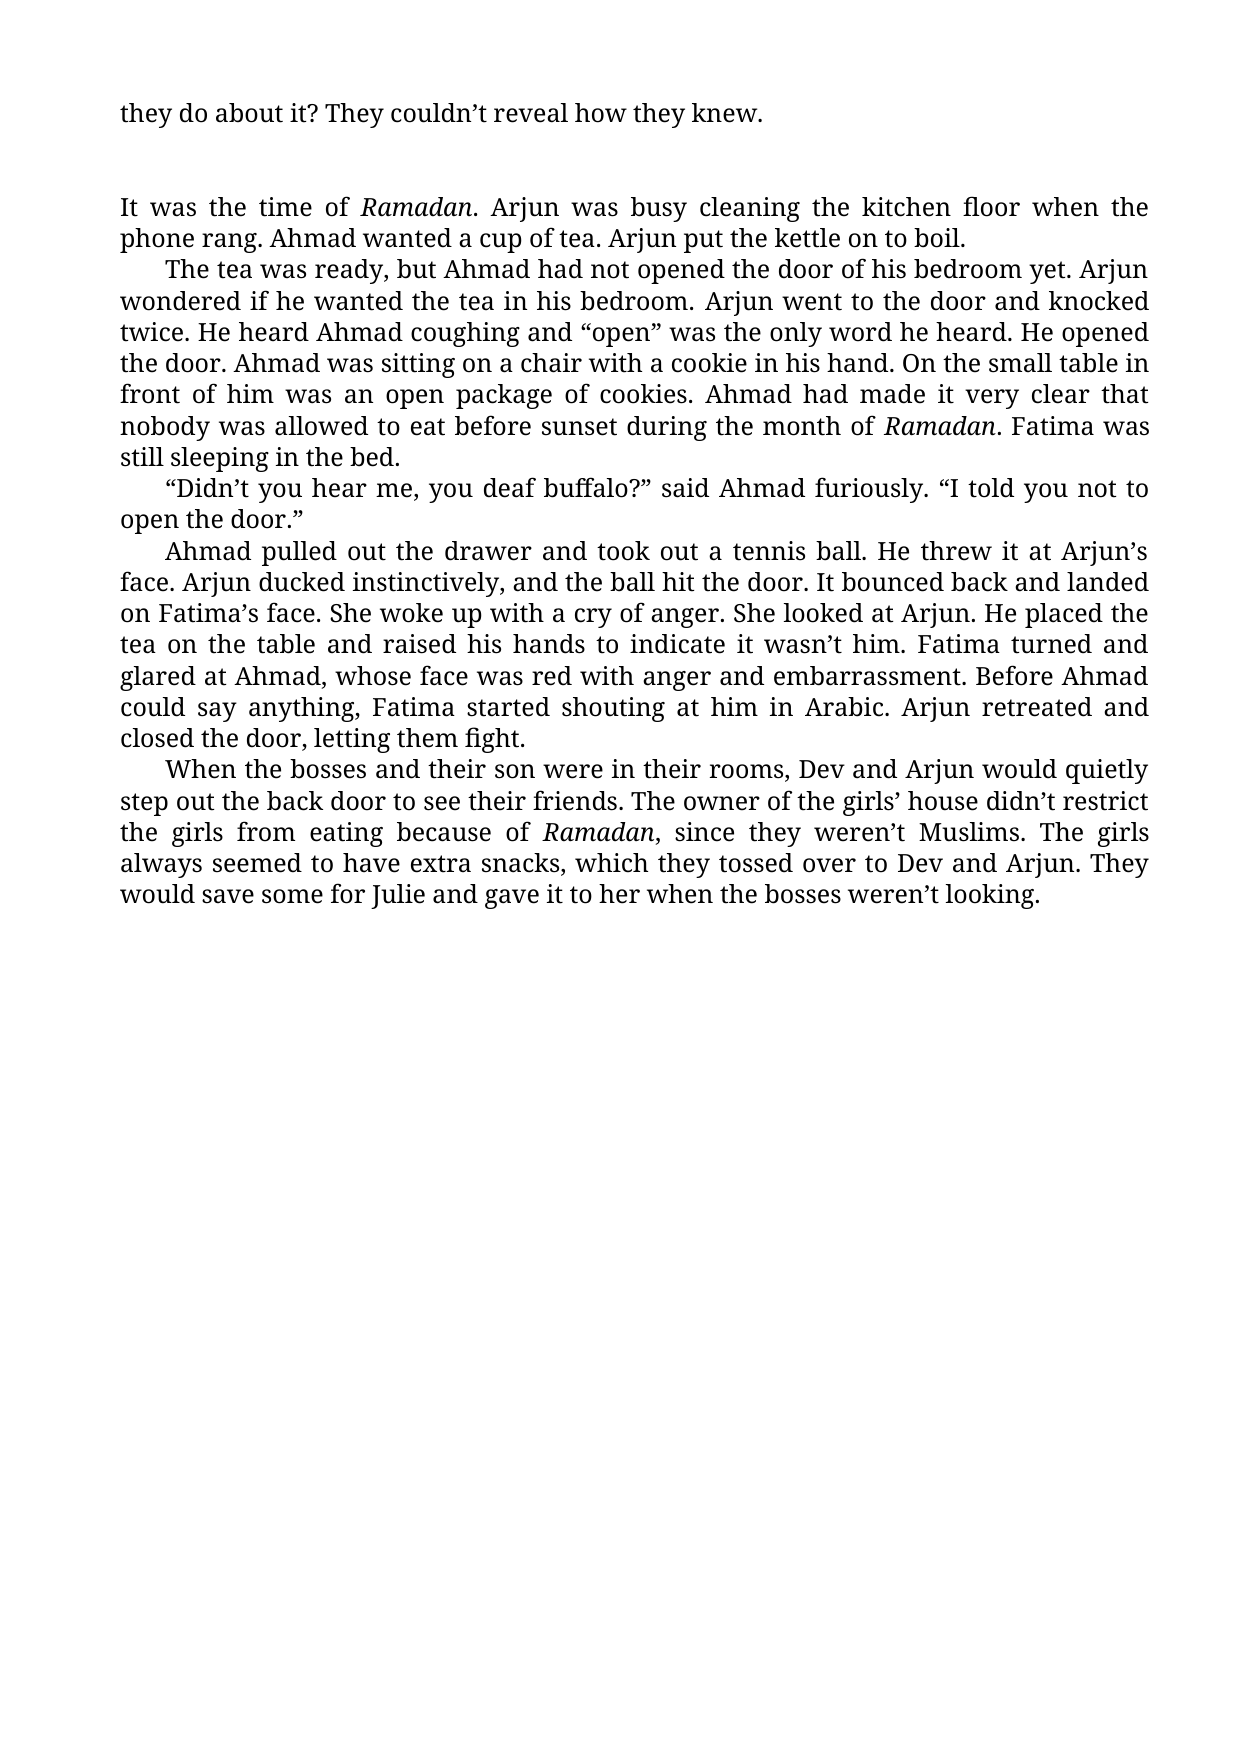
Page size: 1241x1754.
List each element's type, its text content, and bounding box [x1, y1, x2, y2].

text When the bosses and their son were in their rooms, Dev and Arjun would quietly step out the back door to see their friends. The owner of the girls’ house didn’t restrict the girls from eating because of Ramadan, since they weren’t Muslims. The girls always seemed to have extra snacks, which they tossed over to Dev and Arjun. They would save some for Julie and gave it to her when the bosses weren’t looking. [120, 754, 1150, 910]
text Ahmad pulled out the drawer and took out a tennis ball. He threw it at Arjun’s face. Arjun ducked instinctively, and the ball hit the door. It bounced back and landed on Fatima’s face. She woke up with a cry of anger. She looked at Arjun. He placed the tea on the table and raised his hands to indicate it wasn’t him. Fatima turned and glared at Ahmad, whose face was red with anger and embarrassment. Before Ahmad could say anything, Fatima started shouting at him in Arabic. Arjun retreated and closed the door, letting them fight. [120, 535, 1150, 754]
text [120, 97, 1150, 129]
text It was the time of Ramadan. Arjun was busy cleaning the kitchen floor when the phone rang. Ahmad wanted a cup of tea. Arjun put the kettle on to boil. [120, 191, 1150, 254]
text “Didn’t you hear me, you deaf buffalo?” said Ahmad furiously. “I told you not to open the door.” [120, 472, 1150, 535]
text The tea was ready, but Ahmad had not opened the door of his bedroom yet. Arjun wondered if he wanted the tea in his bedroom. Arjun went to the door and knocked twice. He heard Ahmad coughing and “open” was the only word he heard. He opened the door. Ahmad was sitting on a chair with a cookie in his hand. On the small table in front of him was an open package of cookies. Ahmad had made it very clear that nobody was allowed to eat before sunset during the month of Ramadan. Fatima was still sleeping in the bed. [120, 254, 1150, 472]
